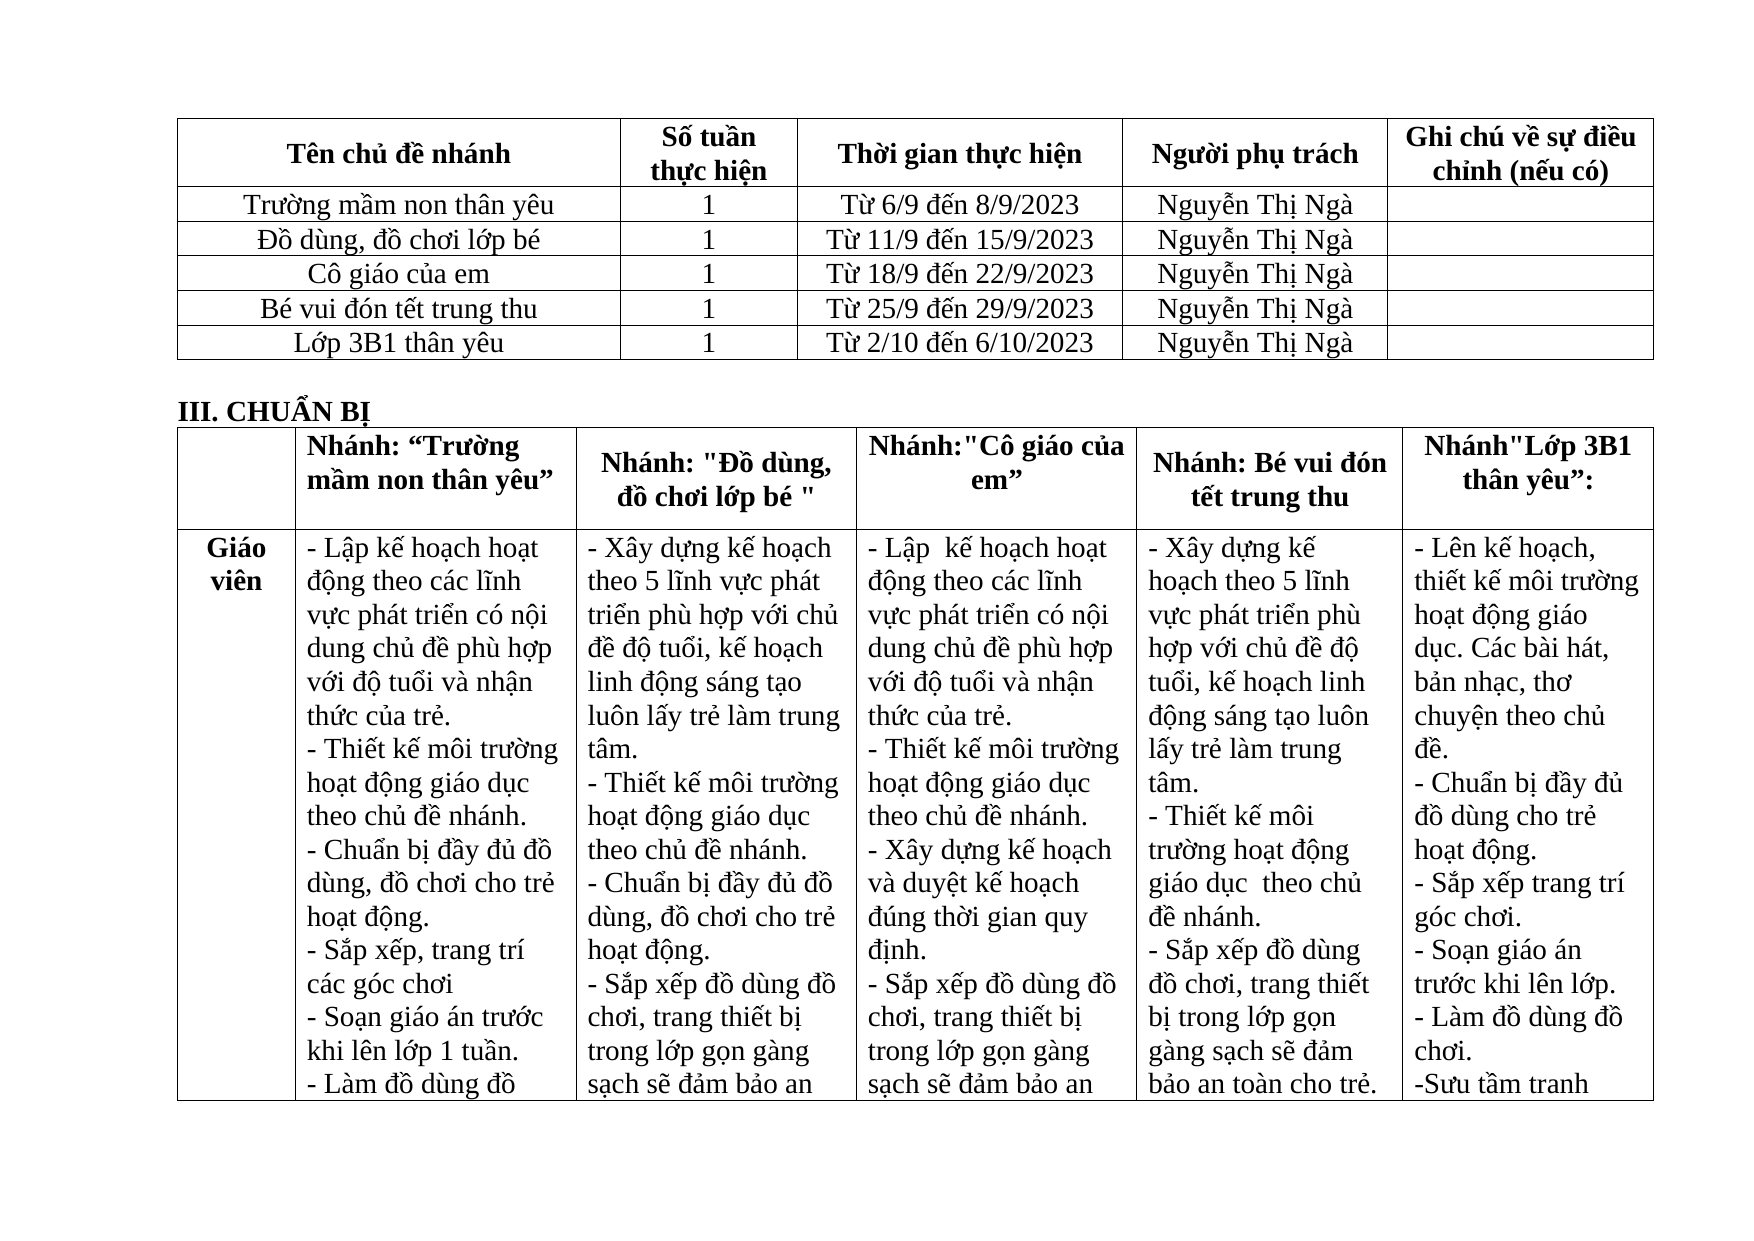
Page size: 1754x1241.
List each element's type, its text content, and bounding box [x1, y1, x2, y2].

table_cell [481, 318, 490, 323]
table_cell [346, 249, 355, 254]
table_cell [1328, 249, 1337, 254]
text III. CHUẨN BỊ [177, 394, 1639, 427]
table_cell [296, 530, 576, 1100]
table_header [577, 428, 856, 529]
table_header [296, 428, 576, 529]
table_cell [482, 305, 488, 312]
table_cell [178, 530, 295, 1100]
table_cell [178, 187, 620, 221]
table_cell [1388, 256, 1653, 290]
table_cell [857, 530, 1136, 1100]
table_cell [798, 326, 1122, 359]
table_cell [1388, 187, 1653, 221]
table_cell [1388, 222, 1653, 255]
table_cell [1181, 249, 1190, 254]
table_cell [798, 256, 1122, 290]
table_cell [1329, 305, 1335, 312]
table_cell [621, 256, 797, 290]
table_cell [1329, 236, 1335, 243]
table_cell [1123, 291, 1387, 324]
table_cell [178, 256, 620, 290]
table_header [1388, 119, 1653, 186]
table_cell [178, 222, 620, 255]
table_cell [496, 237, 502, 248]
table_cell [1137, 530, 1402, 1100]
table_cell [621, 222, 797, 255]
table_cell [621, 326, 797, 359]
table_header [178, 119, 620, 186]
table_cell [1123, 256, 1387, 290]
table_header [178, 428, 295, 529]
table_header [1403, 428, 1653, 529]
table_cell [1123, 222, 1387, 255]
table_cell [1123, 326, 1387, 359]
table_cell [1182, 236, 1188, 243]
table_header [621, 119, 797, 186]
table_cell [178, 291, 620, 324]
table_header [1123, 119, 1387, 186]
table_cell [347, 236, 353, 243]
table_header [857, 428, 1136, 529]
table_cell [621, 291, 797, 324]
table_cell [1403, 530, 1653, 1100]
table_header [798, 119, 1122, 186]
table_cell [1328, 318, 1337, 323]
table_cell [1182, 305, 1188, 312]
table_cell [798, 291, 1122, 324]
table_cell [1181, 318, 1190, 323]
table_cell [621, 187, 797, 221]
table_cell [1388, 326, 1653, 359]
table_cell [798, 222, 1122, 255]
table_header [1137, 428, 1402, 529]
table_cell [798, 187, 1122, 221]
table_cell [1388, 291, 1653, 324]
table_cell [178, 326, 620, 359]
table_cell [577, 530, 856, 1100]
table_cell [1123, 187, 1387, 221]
